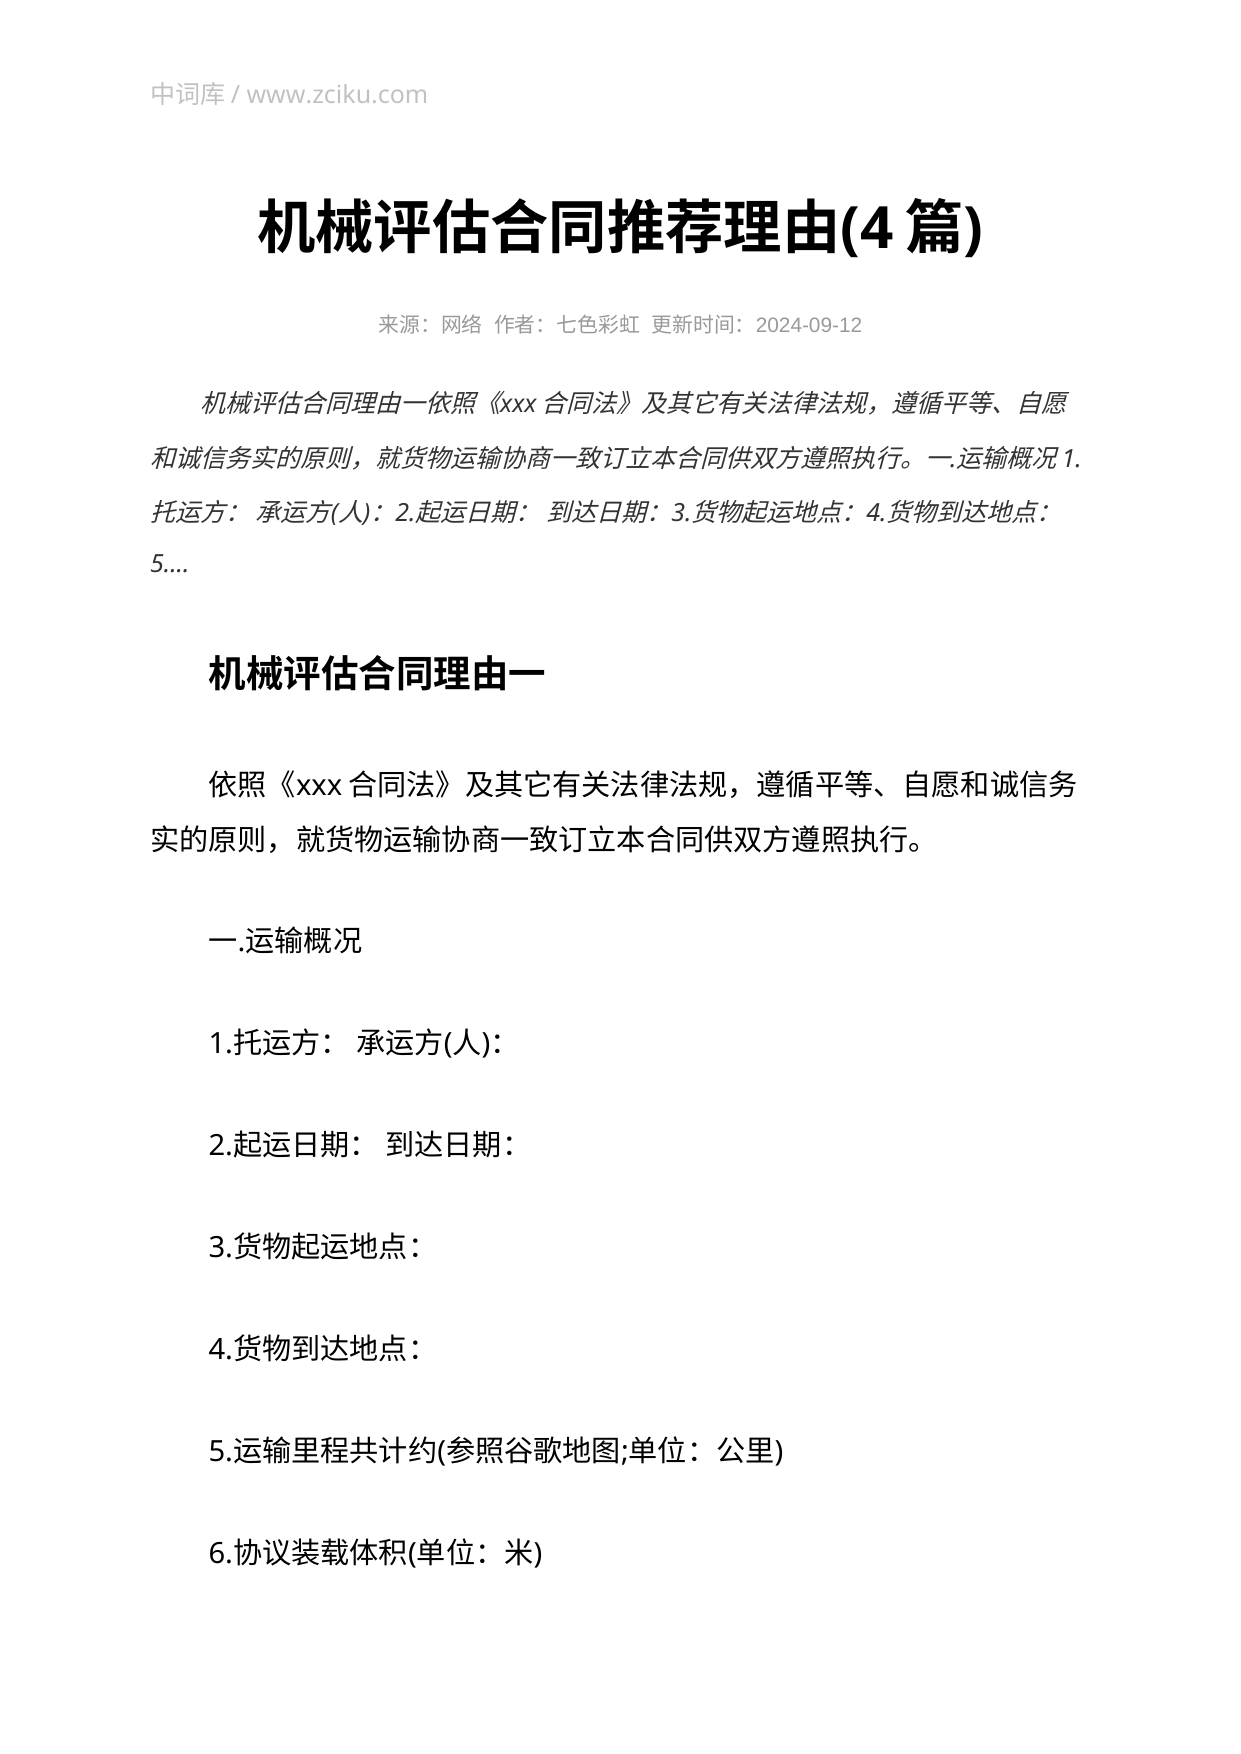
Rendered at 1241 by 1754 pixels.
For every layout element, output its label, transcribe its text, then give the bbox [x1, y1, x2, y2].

subtitle 机械评估合同推荐理由(4篇) [150, 181, 1090, 266]
text 依照《xxx合同法》及其它有关法律法规，遵循平等、自愿和诚信务实的原则，就货物运输协商一致订立本合同供双方遵照执行。 [150, 761, 1090, 858]
text 6.协议装载体积(单位：米) [150, 1530, 1090, 1572]
text 机械评估合同理由一 [150, 644, 1090, 698]
text 机械评估合同理由一依照《xxx合同法》及其它有关法律法规，遵循平等、自愿和诚信务实的原则，就货物运输协商一致订立本合同供双方遵照执行。一.运输概况1.托运方： 承运方(人)：2.起运日期： 到达日期：3.货物起运地点：4.货物到达地点：5.... [150, 384, 1090, 580]
text 4.货物到达地点： [150, 1326, 1090, 1368]
text 5.运输里程共计约(参照谷歌地图;单位：公里) [150, 1428, 1090, 1470]
text 3.货物起运地点： [150, 1224, 1090, 1266]
text 2.起运日期： 到达日期： [150, 1122, 1090, 1164]
text 一.运输概况 [150, 918, 1090, 960]
text 1.托运方： 承运方(人)： [150, 1020, 1090, 1062]
text 来源：网络 作者：七色彩虹 更新时间：2024-09-12 [150, 313, 1090, 337]
